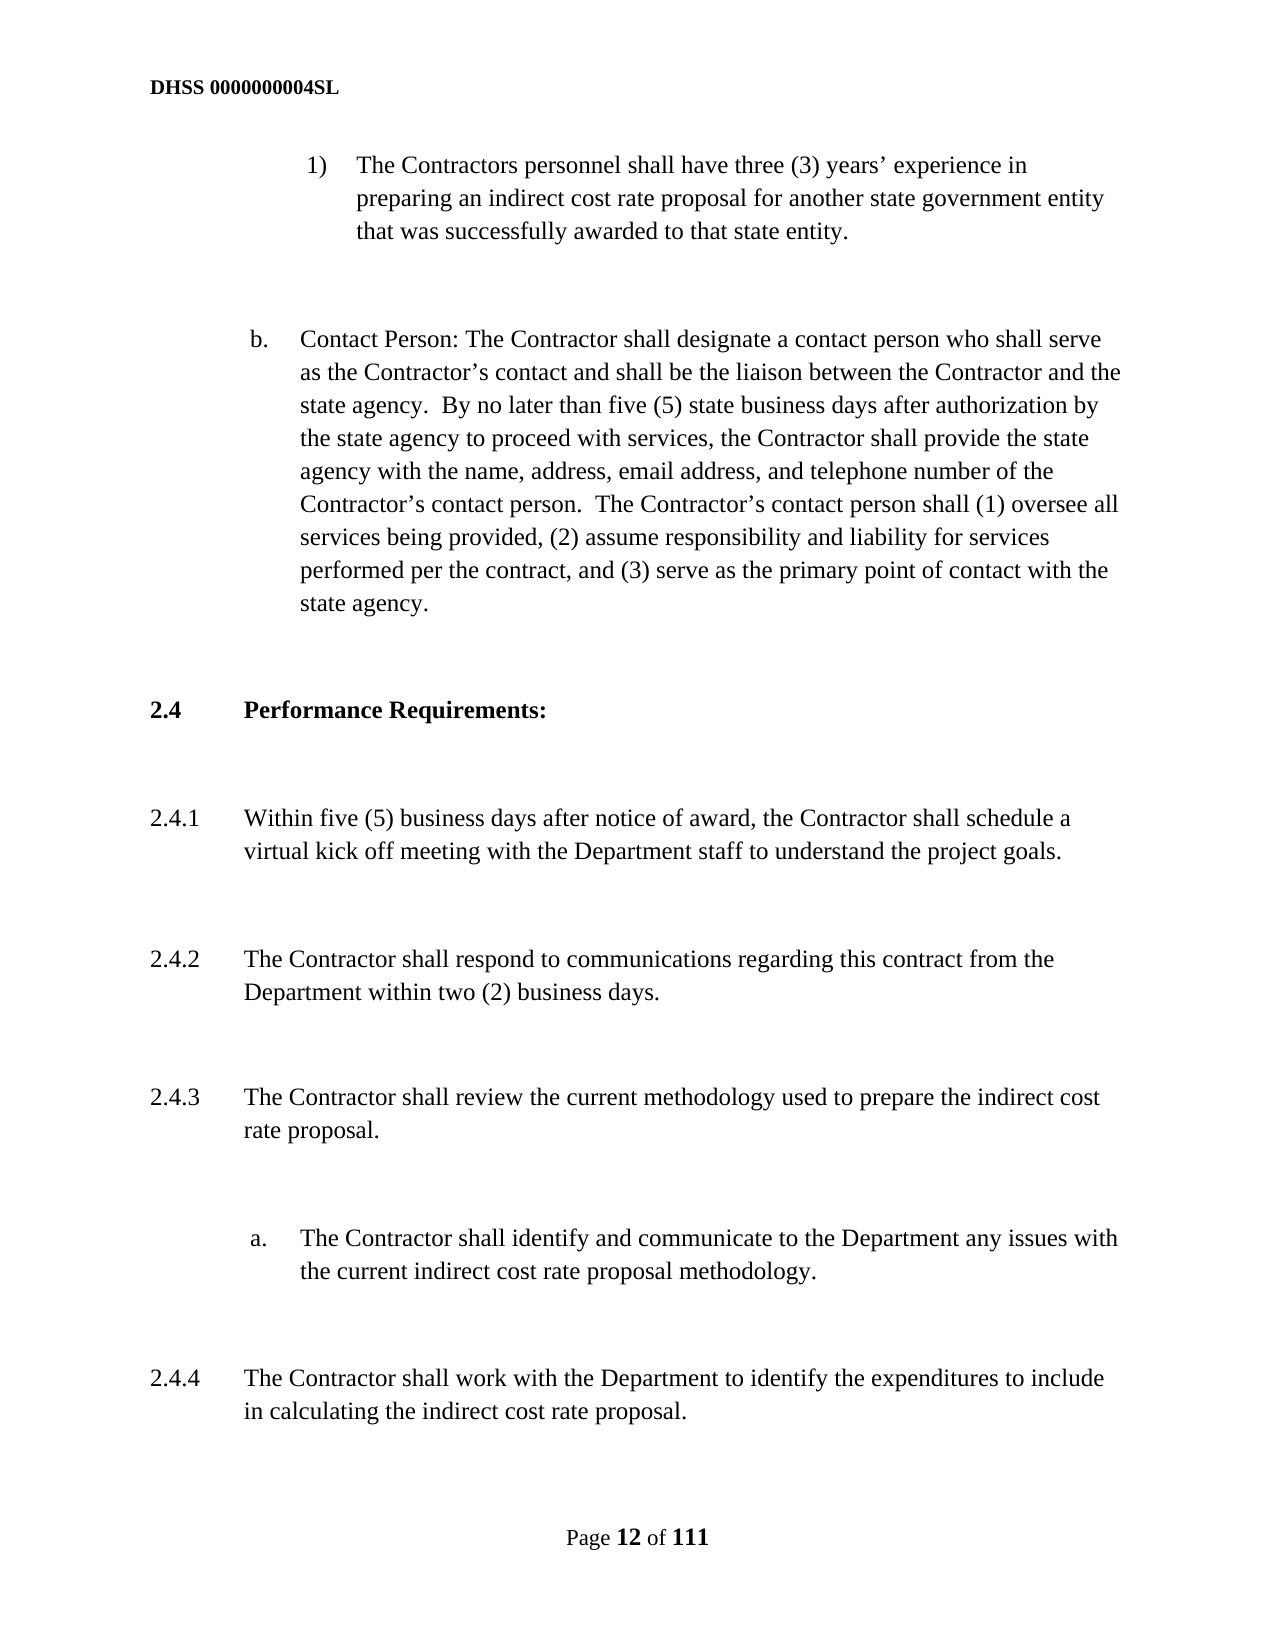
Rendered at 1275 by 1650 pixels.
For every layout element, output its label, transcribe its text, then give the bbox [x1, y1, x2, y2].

subtitle Within five (5) business days after notice of award, the Contractor shall schedule a virtual kick off meeting with the Department staff to understand the project goals. [150, 803, 1125, 865]
subtitle The Contractor shall identify and communicate to the Department any issues with the current indirect cost rate proposal methodology. [244, 1223, 1125, 1284]
subtitle Contact Person: The Contractor shall designate a contact person who shall serve as the Contractor’s contact and shall be the liaison between the Contractor and the state agency. By no later than five (5) state business days after authorization by the state agency to proceed with services, the Contractor shall provide the state agency with the name, address, email address, and telephone number of the Contractor’s contact person. The Contractor’s contact person shall (1) oversee all services being provided, (2) assume responsibility and liability for services performed per the contract, and (3) serve as the primary point of contact with the state agency. [244, 324, 1125, 617]
subtitle Performance Requirements: [150, 696, 1125, 724]
subtitle The Contractor shall work with the Department to identify the expenditures to include in calculating the indirect cost rate proposal. [150, 1363, 1125, 1425]
subtitle The Contractor shall review the current methodology used to prepare the indirect cost rate proposal. [150, 1082, 1125, 1144]
subtitle The Contractor shall respond to communications regarding this contract from the Department within two (2) business days. [150, 944, 1125, 1006]
subtitle The Contractors personnel shall have three (3) years’ experience in preparing an indirect cost rate proposal for another state government entity that was successfully awarded to that state entity. [300, 150, 1125, 245]
